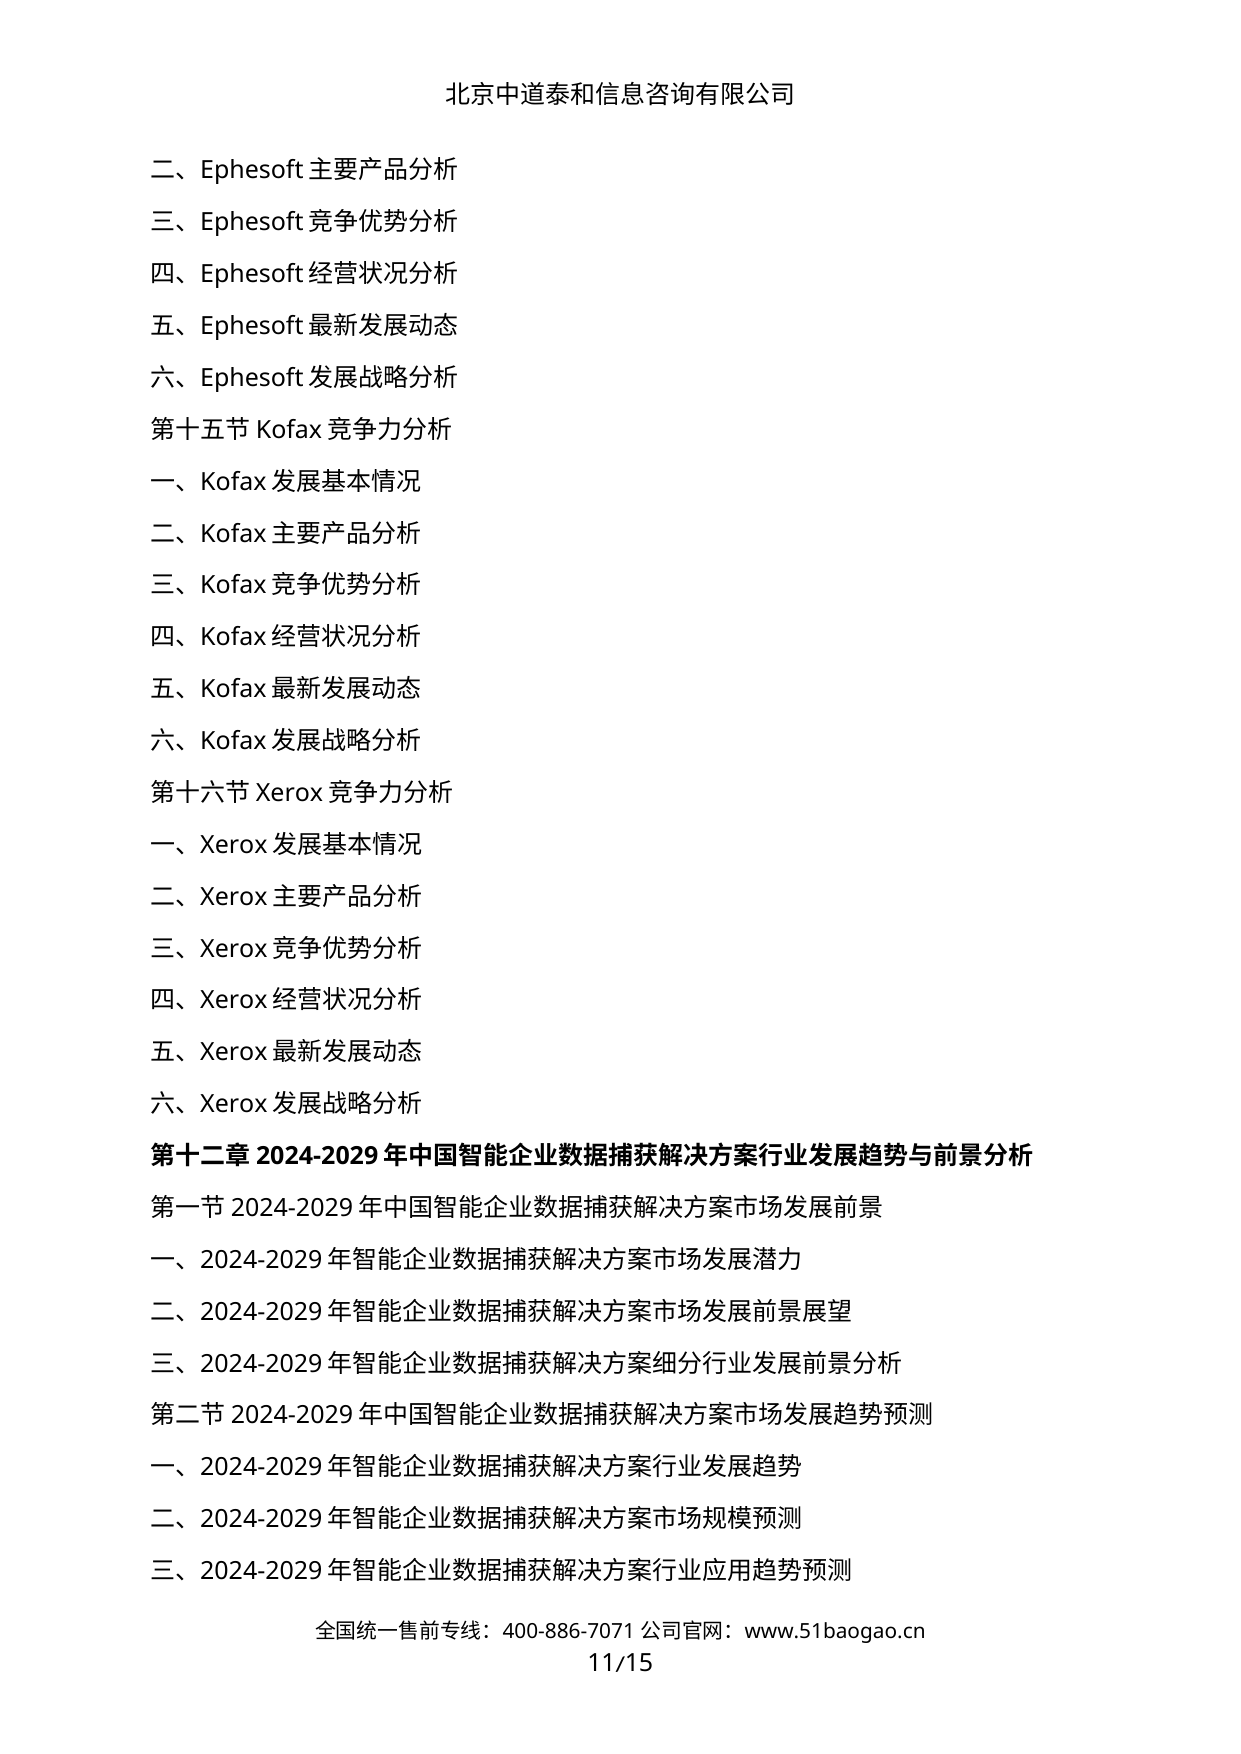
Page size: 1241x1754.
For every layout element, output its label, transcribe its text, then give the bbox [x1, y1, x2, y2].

text 一、Kofax发展基本情况 [150, 461, 1090, 497]
text 三、Xerox竞争优势分析 [150, 928, 1090, 964]
text 二、Kofax主要产品分析 [150, 513, 1090, 549]
text 六、Kofax发展战略分析 [150, 721, 1090, 757]
text 第十五节 Kofax竞争力分析 [150, 409, 1090, 446]
text 三、Kofax竞争优势分析 [150, 565, 1090, 601]
text 三、Ephesoft竞争优势分析 [150, 202, 1090, 238]
text 第一节 2024-2029年中国智能企业数据捕获解决方案市场发展前景 [150, 1187, 1090, 1224]
text 五、Ephesoft最新发展动态 [150, 306, 1090, 342]
text 三、2024-2029年智能企业数据捕获解决方案细分行业发展前景分析 [150, 1343, 1090, 1379]
text 二、2024-2029年智能企业数据捕获解决方案市场发展前景展望 [150, 1291, 1090, 1327]
text 四、Xerox经营状况分析 [150, 980, 1090, 1016]
text 三、2024-2029年智能企业数据捕获解决方案行业应用趋势预测 [150, 1551, 1090, 1587]
text 一、2024-2029年智能企业数据捕获解决方案市场发展潜力 [150, 1239, 1090, 1276]
text 二、Ephesoft主要产品分析 [150, 150, 1090, 186]
text 六、Xerox发展战略分析 [150, 1084, 1090, 1120]
text 四、Kofax经营状况分析 [150, 617, 1090, 653]
text 二、Xerox主要产品分析 [150, 876, 1090, 912]
text 一、2024-2029年智能企业数据捕获解决方案行业发展趋势 [150, 1447, 1090, 1483]
text 六、Ephesoft发展战略分析 [150, 357, 1090, 394]
text 二、2024-2029年智能企业数据捕获解决方案市场规模预测 [150, 1499, 1090, 1535]
text 四、Ephesoft经营状况分析 [150, 254, 1090, 290]
text 第十六节 Xerox竞争力分析 [150, 772, 1090, 809]
text 第二节 2024-2029年中国智能企业数据捕获解决方案市场发展趋势预测 [150, 1395, 1090, 1431]
text 五、Kofax最新发展动态 [150, 669, 1090, 705]
text 一、Xerox发展基本情况 [150, 824, 1090, 861]
text 第十二章 2024-2029年中国智能企业数据捕获解决方案行业发展趋势与前景分析 [150, 1136, 1090, 1172]
text 五、Xerox最新发展动态 [150, 1032, 1090, 1068]
